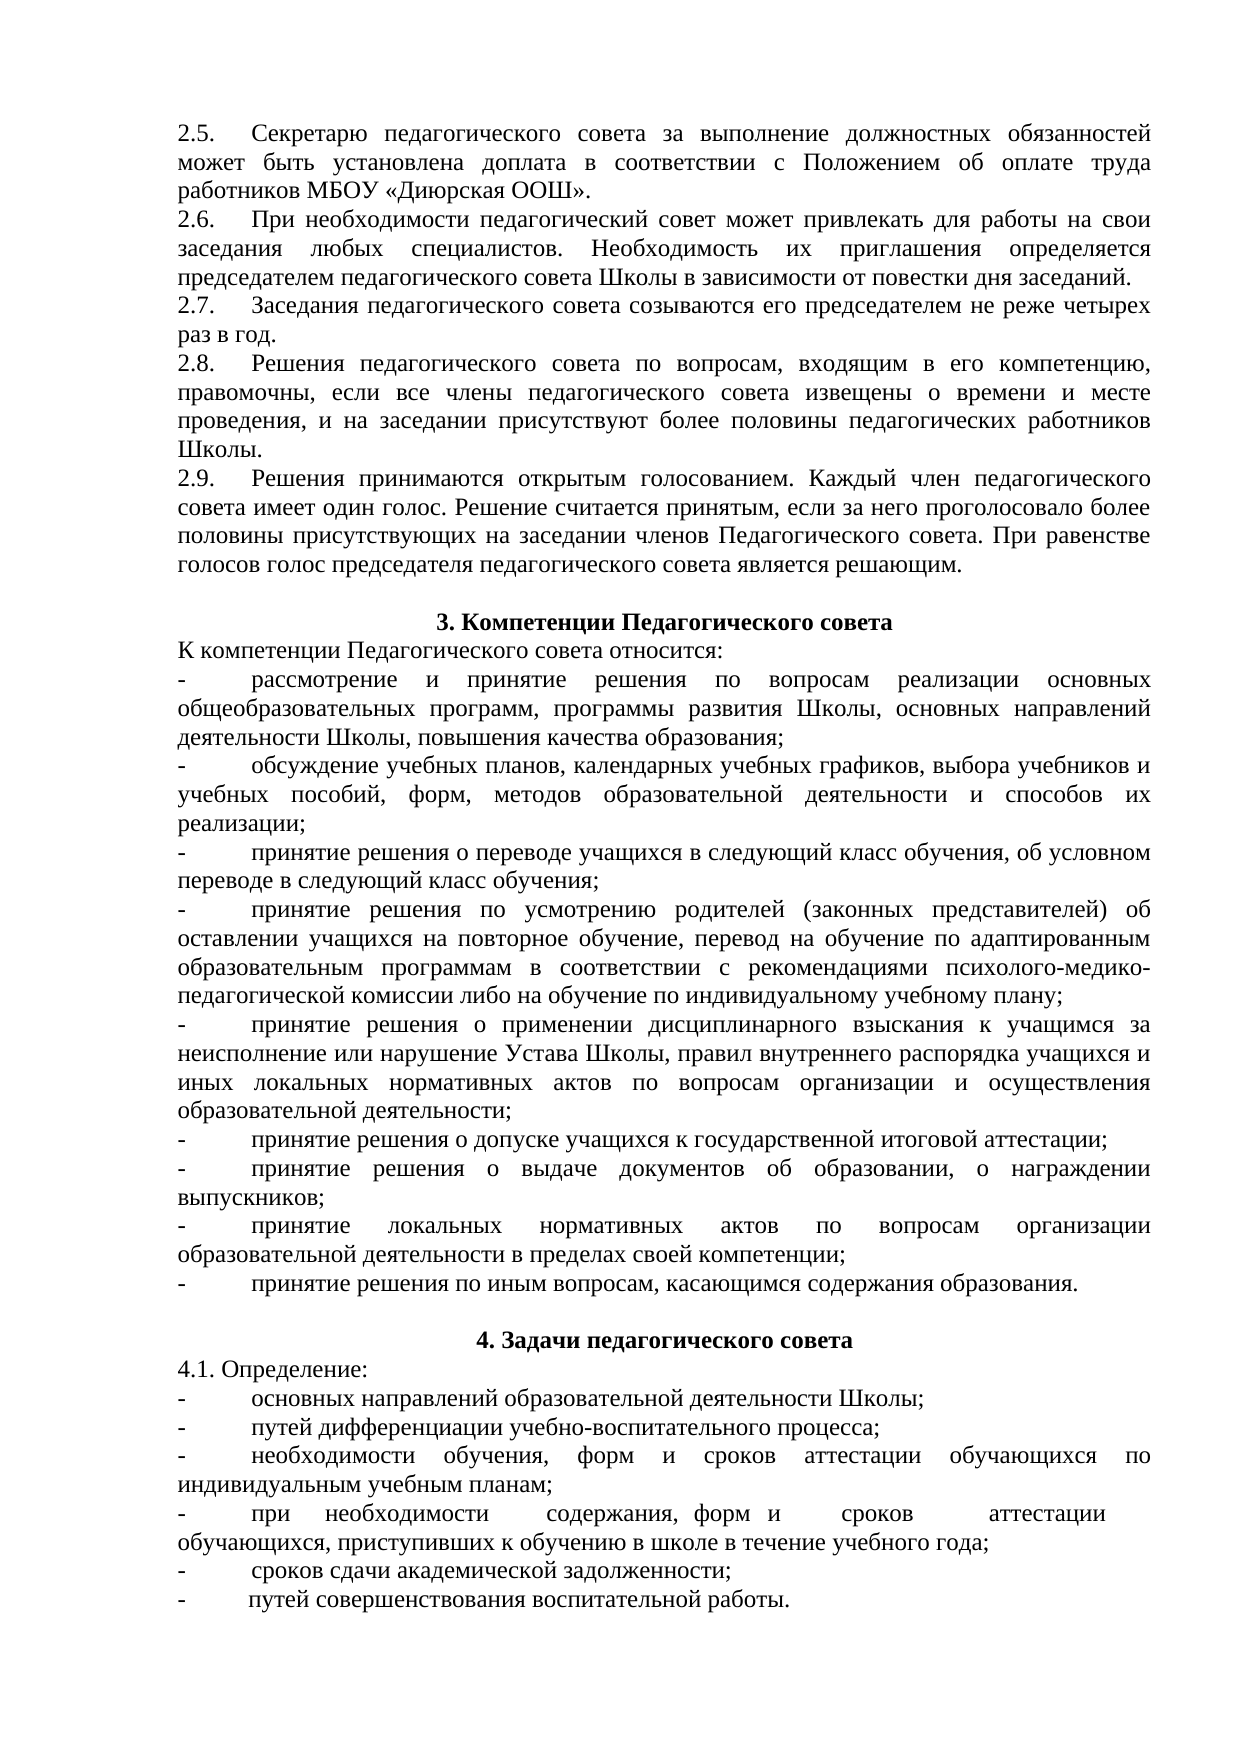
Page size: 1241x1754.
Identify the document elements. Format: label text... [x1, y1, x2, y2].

text 2.6. При необходимости педагогический совет может привлекать для работы на свои заседания любых специалистов. Необходимость их приглашения определяется председателем педагогического совета Школы в зависимости от повестки дня заседаний. [177, 204, 1152, 291]
text - сроков сдачи академической задолженности; [177, 1556, 1152, 1584]
text - обсуждение учебных планов, календарных учебных графиков, выбора учебников и учебных пособий, форм, методов образовательной деятельности и способов их реализации; [177, 751, 1152, 837]
text - принятие решения о допуске учащихся к государственной итоговой аттестации; [177, 1124, 1152, 1153]
text - необходимости обучения, форм и сроков аттестации обучающихся по индивидуальным учебным планам; [177, 1441, 1152, 1498]
text - принятие решения по иным вопросам, касающимся содержания образования. [177, 1268, 1152, 1297]
text 4. Задачи педагогического совета [177, 1326, 1152, 1354]
text 2.5. Секретарю педагогического совета за выполнение должностных обязанностей может быть установлена доплата в соответствии с Положением об оплате труда работников МБОУ «Диюрская ООШ». [177, 118, 1152, 204]
text - принятие решения о переводе учащихся в следующий класс обучения, об условном переводе в следующий класс обучения; [177, 837, 1152, 894]
text 2.9. Решения принимаются открытым голосованием. Каждый член педагогического совета имеет один голос. Решение считается принятым, если за него проголосовало более половины присутствующих на заседании членов Педагогического совета. При равенстве голосов голос председателя педагогического совета является решающим. [177, 463, 1152, 578]
text - рассмотрение и принятие решения по вопросам реализации основных общеобразовательных программ, программы развития Школы, основных направлений деятельности Школы, повышения качества образования; [177, 664, 1152, 751]
text К компетенции Педагогического совета относится: [177, 636, 1152, 664]
text 2.7. Заседания педагогического совета созываются его председателем не реже четырех раз в год. [177, 291, 1152, 348]
text - принятие локальных нормативных актов по вопросам организации образовательной деятельности в пределах своей компетенции; [177, 1211, 1152, 1268]
text 4.1. Определение: [177, 1354, 1152, 1383]
text - принятие решения о выдаче документов об образовании, о награждении выпускников; [177, 1153, 1152, 1211]
text - основных направлений образовательной деятельности Школы; [177, 1383, 1152, 1412]
text - путей дифференциации учебно-воспитательного процесса; [177, 1412, 1152, 1441]
text - путей совершенствования воспитательной работы. [177, 1584, 1152, 1613]
text 3. Компетенции Педагогического совета [177, 607, 1152, 636]
text - при необходимости содержания, форм и сроков аттестации обучающихся, приступивших к обучению в школе в течение учебного года; [177, 1498, 1152, 1556]
text - принятие решения о применении дисциплинарного взыскания к учащимся за неисполнение или нарушение Устава Школы, правил внутреннего распорядка учащихся и иных локальных нормативных актов по вопросам организации и осуществления образовательной деятельности; [177, 1009, 1152, 1124]
text - принятие решения по усмотрению родителей (законных представителей) об оставлении учащихся на повторное обучение, перевод на обучение по адаптированным образовательным программам в соответствии с рекомендациями психолого-медико-педагогической комиссии либо на обучение по индивидуальному учебному плану; [177, 894, 1152, 1009]
text 2.8. Решения педагогического совета по вопросам, входящим в его компетенцию, правомочны, если все члены педагогического совета извещены о времени и месте проведения, и на заседании присутствуют более половины педагогических работников Школы. [177, 348, 1152, 463]
